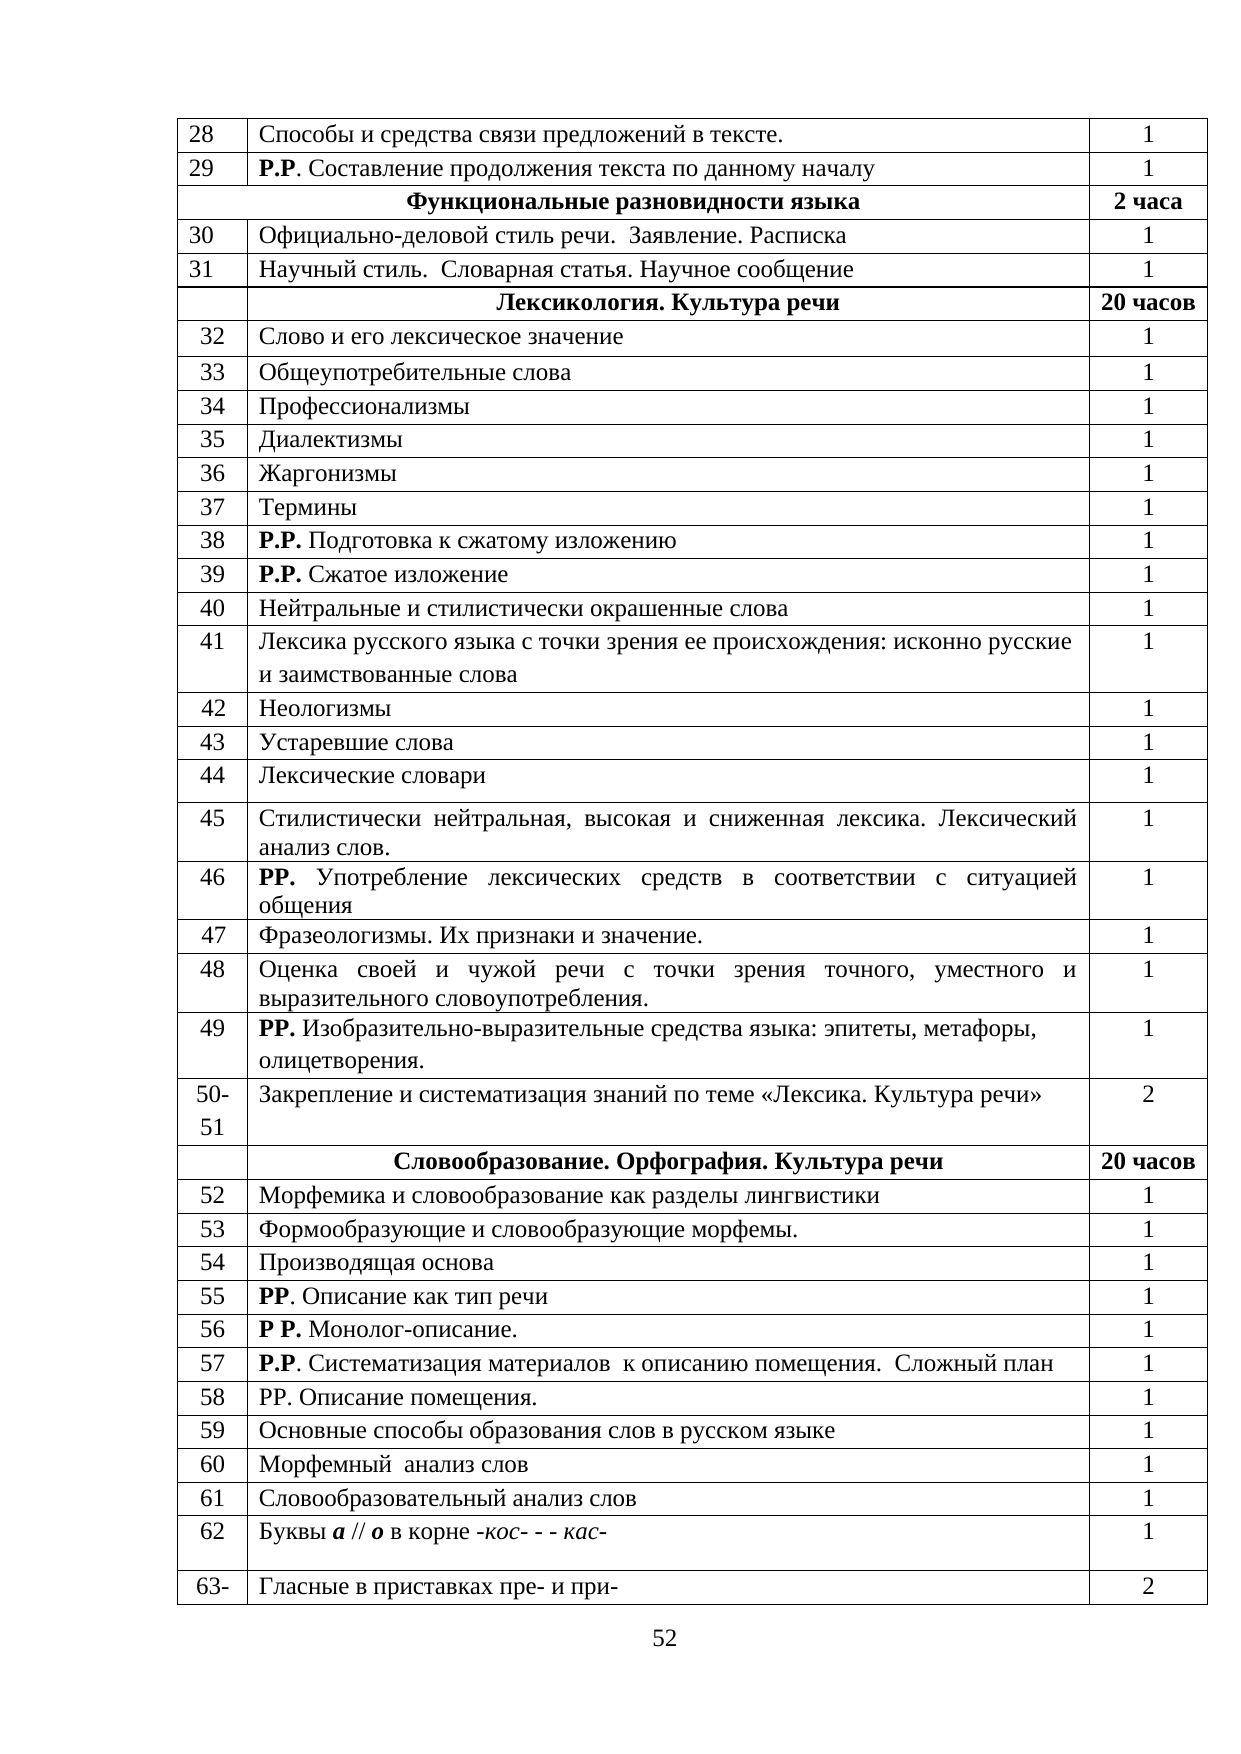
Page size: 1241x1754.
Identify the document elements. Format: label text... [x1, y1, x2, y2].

table_cell 56 [178, 1315, 247, 1347]
table_cell Фразеологизмы. Их признаки и значение. [248, 920, 1089, 953]
table_cell Лексикология. Культура речи [248, 288, 1089, 320]
table_cell 2 [1090, 1571, 1207, 1603]
table_cell 28 [178, 119, 247, 152]
table_cell РР. Описание как тип речи [248, 1281, 1089, 1313]
table_cell Р.Р. Составление продолжения текста по данному началу [248, 153, 1089, 185]
table_cell Диалектизмы [248, 425, 1089, 457]
table_cell 1 [1090, 760, 1207, 802]
table_cell Лексические словари [248, 760, 1089, 802]
table_cell 33 [178, 357, 247, 390]
table_cell 1 [1090, 153, 1207, 185]
table_cell 1 [1090, 1348, 1207, 1381]
table_cell 1 [1090, 391, 1207, 423]
table_cell Официально-деловой стиль речи. Заявление. Расписка [248, 220, 1089, 253]
table_cell 39 [178, 559, 247, 592]
table_cell 1 [1090, 1247, 1207, 1280]
table_cell 1 [1090, 626, 1207, 692]
table_cell 1 [1090, 803, 1207, 861]
table_cell Оценка своей и чужой речи с точки зрения точного, уместного и выразительного словоупотребления. [248, 954, 1089, 1012]
table_cell 36 [178, 458, 247, 491]
table_cell Морфемный анализ слов [248, 1449, 1089, 1482]
table_cell Р.Р. Систематизация материалов к описанию помещения. Сложный план [248, 1348, 1089, 1381]
table_cell Слово и его лексическое значение [248, 321, 1089, 356]
table_cell Функциональные разновидности языка [178, 186, 1089, 219]
table_cell 32 [178, 321, 247, 356]
table_cell Лексика русского языка с точки зрения ее происхождения: исконно русские и заимствованные слова [248, 626, 1089, 692]
table_cell 30 [178, 220, 247, 253]
table_cell 57 [178, 1348, 247, 1381]
table_cell 44 [178, 760, 247, 802]
table_cell 1 [1090, 425, 1207, 457]
table_cell 1 [1090, 1180, 1207, 1213]
table_cell 1 [1090, 254, 1207, 286]
table_cell Термины [248, 492, 1089, 524]
table_cell 1 [1090, 119, 1207, 152]
table_cell [178, 1146, 247, 1179]
table_cell 58 [178, 1382, 247, 1414]
table_cell Неологизмы [248, 693, 1089, 726]
table_cell Морфемика и словообразование как разделы лингвистики [248, 1180, 1089, 1213]
table_cell 50-51 [178, 1079, 247, 1145]
table_cell Р Р. Монолог-описание. [248, 1315, 1089, 1347]
table_cell 35 [178, 425, 247, 457]
table_cell 1 [1090, 458, 1207, 491]
table_cell 53 [178, 1214, 247, 1246]
table_cell 54 [178, 1247, 247, 1280]
table_cell Основные способы образования слов в русском языке [248, 1416, 1089, 1448]
table_cell 1 [1090, 1449, 1207, 1482]
table_cell 1 [1090, 862, 1207, 919]
table_cell 1 [1090, 321, 1207, 356]
table_cell 37 [178, 492, 247, 524]
table_cell 1 [1090, 1382, 1207, 1414]
table_cell 1 [1090, 1416, 1207, 1448]
table_cell 1 [1090, 1516, 1207, 1570]
table_cell 1 [1090, 954, 1207, 1012]
table_cell Стилистически нейтральная, высокая и сниженная лексика. Лексический анализ слов. [248, 803, 1089, 861]
table_cell 49 [178, 1013, 247, 1078]
table_cell Научный стиль. Словарная статья. Научное сообщение [248, 254, 1089, 286]
table_cell 47 [178, 920, 247, 953]
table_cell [248, 1571, 1089, 1603]
table_cell Р.Р. Сжатое изложение [248, 559, 1089, 592]
table_cell Буквы а // о в корне -кос- - - кас- [248, 1516, 1089, 1570]
table_cell Устаревшие слова [248, 727, 1089, 759]
table_cell 45 [178, 803, 247, 861]
table_cell Жаргонизмы [248, 458, 1089, 491]
table_cell 1 [1090, 559, 1207, 592]
table_cell 43 [178, 727, 247, 759]
table_cell 46 [178, 862, 247, 919]
table_cell 1 [1090, 1315, 1207, 1347]
table_cell 29 [178, 153, 247, 185]
table_cell 40 [178, 593, 247, 625]
table_cell Словообразовательный анализ слов [248, 1483, 1089, 1515]
table_cell 59 [178, 1416, 247, 1448]
table_cell 63-64 [178, 1571, 247, 1603]
table_cell 1 [1090, 593, 1207, 625]
table_cell 38 [178, 526, 247, 558]
table_cell 41 [178, 626, 247, 692]
table_cell 1 [1090, 1483, 1207, 1515]
table_cell 48 [178, 954, 247, 1012]
table_cell 52 [178, 1180, 247, 1213]
table_cell Способы и средства связи предложений в тексте. [248, 119, 1089, 152]
table_cell 42 [178, 693, 247, 726]
table_cell 1 [1090, 1214, 1207, 1246]
table_cell 62 [178, 1516, 247, 1570]
table_cell Нейтральные и стилистически окрашенные слова [248, 593, 1089, 625]
table_cell 1 [1090, 920, 1207, 953]
table_cell 34 [178, 391, 247, 423]
table_cell Общеупотребительные слова [248, 357, 1089, 390]
table_cell Р.Р. Подготовка к сжатому изложению [248, 526, 1089, 558]
table_cell Профессионализмы [248, 391, 1089, 423]
table_cell Словообразование. Орфография. Культура речи [248, 1146, 1089, 1179]
table_cell Закрепление и систематизация знаний по теме «Лексика. Культура речи» [248, 1079, 1089, 1145]
table_cell 1 [1090, 1281, 1207, 1313]
table_cell 1 [1090, 526, 1207, 558]
table_cell 2 часа [1090, 186, 1207, 219]
table_cell 20 часов [1090, 1146, 1207, 1179]
table_cell 60 [178, 1449, 247, 1482]
table_cell [178, 288, 247, 320]
table_cell 1 [1090, 693, 1207, 726]
table_cell 1 [1090, 492, 1207, 524]
table_cell 55 [178, 1281, 247, 1313]
table_cell РР. Употребление лексических средств в соответствии с ситуацией общения [248, 862, 1089, 919]
table_cell 61 [178, 1483, 247, 1515]
table_cell 31 [178, 254, 247, 286]
table_cell Формообразующие и словообразующие морфемы. [248, 1214, 1089, 1246]
table_cell 20 часов [1090, 288, 1207, 320]
table_cell Производящая основа [248, 1247, 1089, 1280]
table_cell 1 [1090, 357, 1207, 390]
table_cell 1 [1090, 220, 1207, 253]
table_cell 1 [1090, 1013, 1207, 1078]
table_cell РР. Изобразительно-выразительные средства языка: эпитеты, метафоры, олицетворения. [248, 1013, 1089, 1078]
table_cell РР. Описание помещения. [248, 1382, 1089, 1414]
table_cell 2 [1090, 1079, 1207, 1145]
table_cell 1 [1090, 727, 1207, 759]
